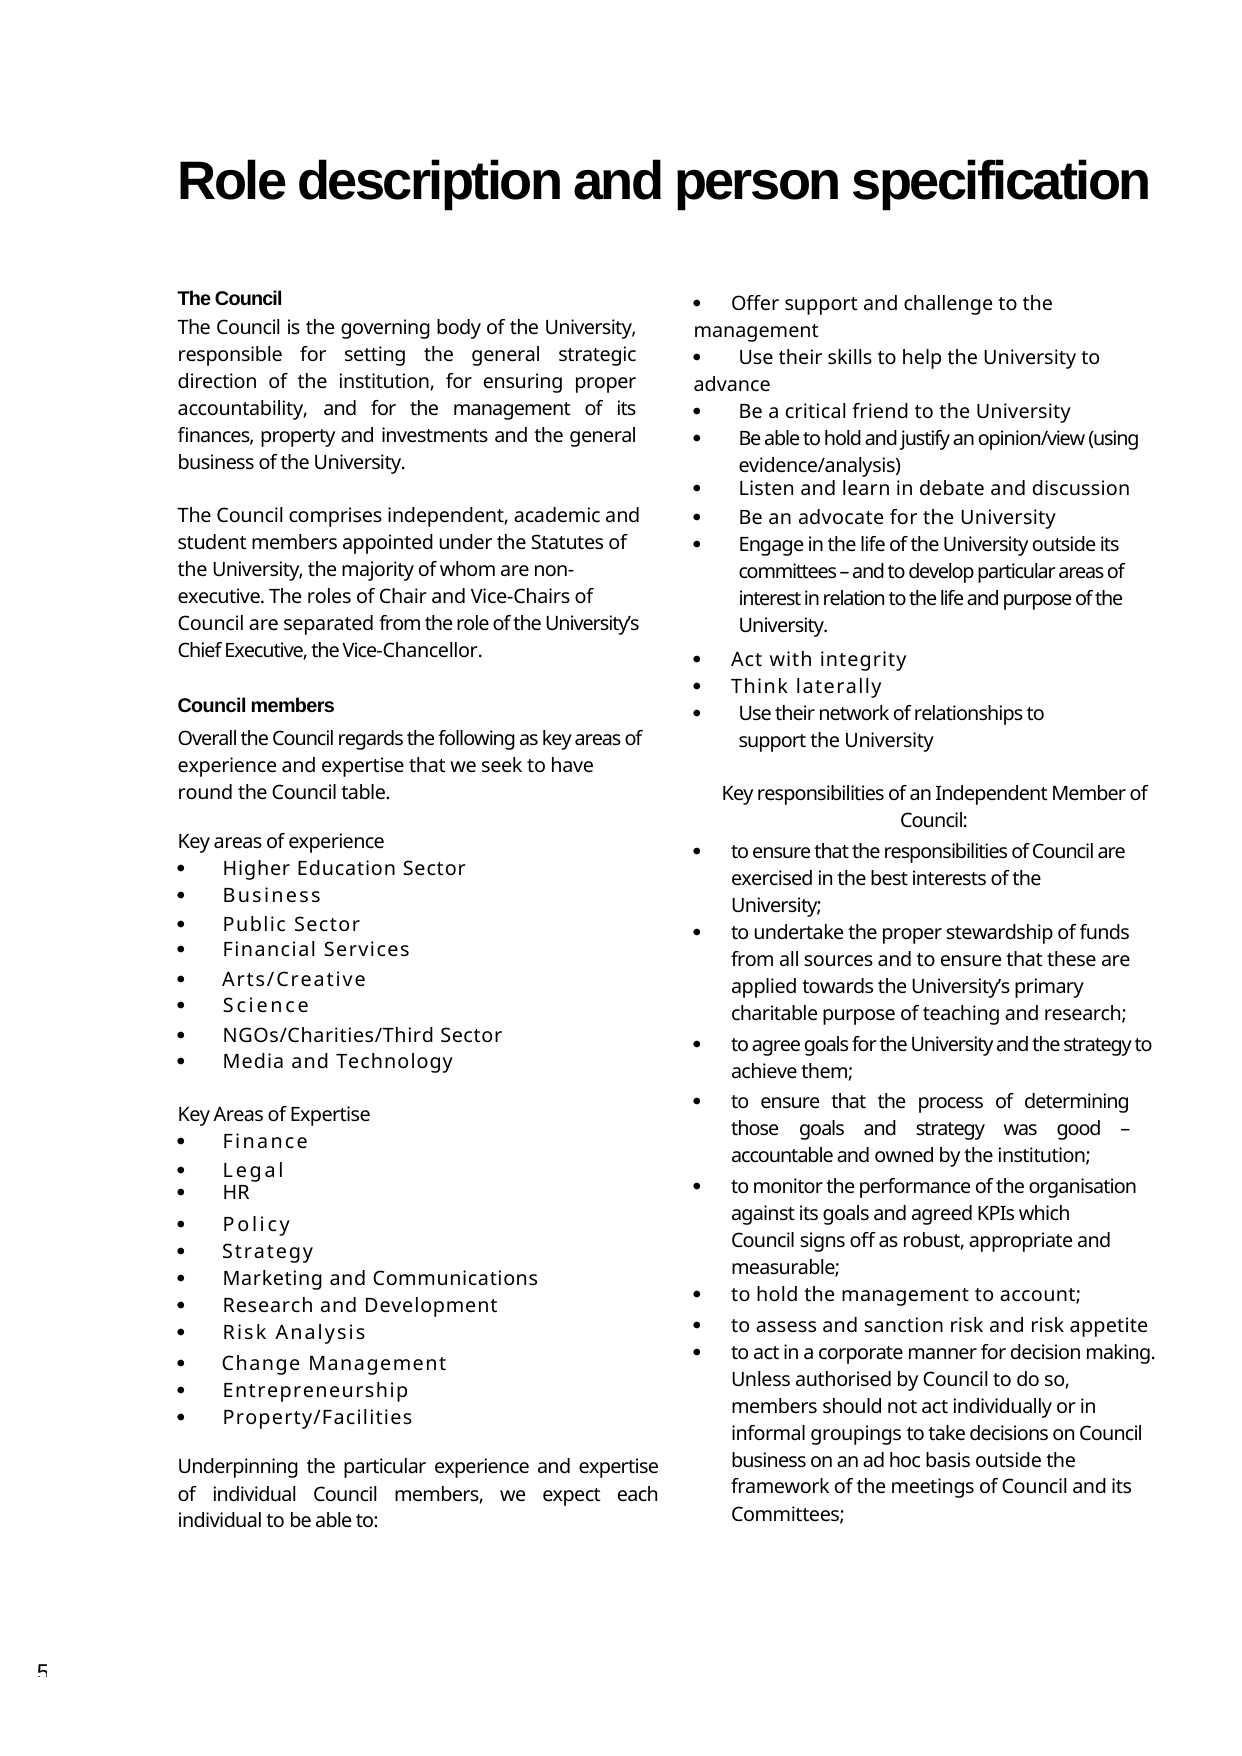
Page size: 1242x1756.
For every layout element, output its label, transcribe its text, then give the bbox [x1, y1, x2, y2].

list Policy [177, 1211, 659, 1238]
text Overall the Council regards the following as key areas of experience and expertise that we seek to have round the Council table. [177, 724, 644, 805]
list Science [177, 995, 659, 1017]
list Finance [177, 1131, 659, 1152]
list Risk Analysis [177, 1319, 659, 1346]
text Key Areas of Expertise [177, 1101, 659, 1127]
list Be able to hold and justify an opinion/view (using evidence/analysis) [693, 424, 1145, 478]
list Think laterally [693, 672, 1175, 699]
list Engage in the life of the University outside its committees – and to develop particular areas of interest in relation to the life and purpose of the University. [693, 530, 1130, 638]
list Marketing and Communications [177, 1265, 659, 1292]
list Legal [177, 1156, 659, 1183]
list to assess and sanction risk and risk appetite [693, 1311, 1175, 1338]
text The Council [177, 289, 659, 309]
list Business [177, 885, 659, 906]
text Key responsibilities of an Independent Member of Council: [693, 779, 1175, 833]
list Act with integrity [693, 645, 1175, 672]
list Property/Facilities [177, 1403, 659, 1430]
list Change Management [177, 1349, 659, 1376]
list Use their skills to help the University to advance [693, 343, 1175, 397]
list Higher Education Sector [177, 854, 659, 882]
list HR [177, 1183, 659, 1203]
list Be a critical friend to the University [693, 397, 1175, 424]
text The Council comprises independent, academic and student members appointed under the Statutes of the University, the majority of whom are non-executive. The roles of Chair and Vice-Chairs of Council are separated from the role of the University’s Chief Executive, the Vice-Chancellor. [177, 501, 659, 663]
list Research and Development [177, 1292, 659, 1319]
text Role description and person specification [177, 148, 1175, 211]
list Be an advocate for the University [693, 503, 1175, 530]
list to ensure that the responsibilities of Council are exercised in the best interests of the University; [693, 837, 1130, 918]
list to hold the management to account; [693, 1280, 1175, 1307]
text The Council is the governing body of the University, responsible for setting the general strategic direction of the institution, for ensuring proper accountability, and for the management of its finances, property and investments and the general business of the University. [177, 313, 637, 475]
list Strategy [177, 1238, 659, 1265]
list to act in a corporate manner for decision making. Unless authorised by Council to do so, members should not act individually or in informal groupings to take decisions on Council business on an ad hoc basis outside the framework of the meetings of Council and its Committees; [693, 1338, 1160, 1527]
list Use their network of relationships to support the University [693, 699, 1108, 753]
list to ensure that the process of determining those goals and strategy was good – accountable and owned by the institution; [693, 1088, 1130, 1168]
list Arts/Creative [177, 968, 659, 991]
list Media and Technology [177, 1047, 659, 1074]
list to monitor the performance of the organisation against its goals and agreed KPIs which Council signs off as robust, appropriate and measurable; [693, 1172, 1138, 1280]
list Listen and learn in debate and discussion [693, 478, 1175, 499]
list NGOs/Charities/Third Sector [177, 1024, 659, 1047]
text Key areas of experience [177, 828, 659, 854]
list Entrepreneurship [177, 1376, 659, 1403]
list Offer support and challenge to the management [693, 289, 1175, 343]
list to undertake the proper stewardship of funds from all sources and to ensure that these are applied towards the University’s primary charitable purpose of teaching and research; [693, 918, 1160, 1026]
list Financial Services [177, 939, 659, 961]
list to agree goals for the University and the strategy to achieve them; [693, 1030, 1160, 1084]
text Underpinning the particular experience and expertise of individual Council members, we expect each individual to be able to: [177, 1453, 659, 1534]
list Public Sector [177, 914, 659, 935]
text Council members [177, 697, 659, 717]
